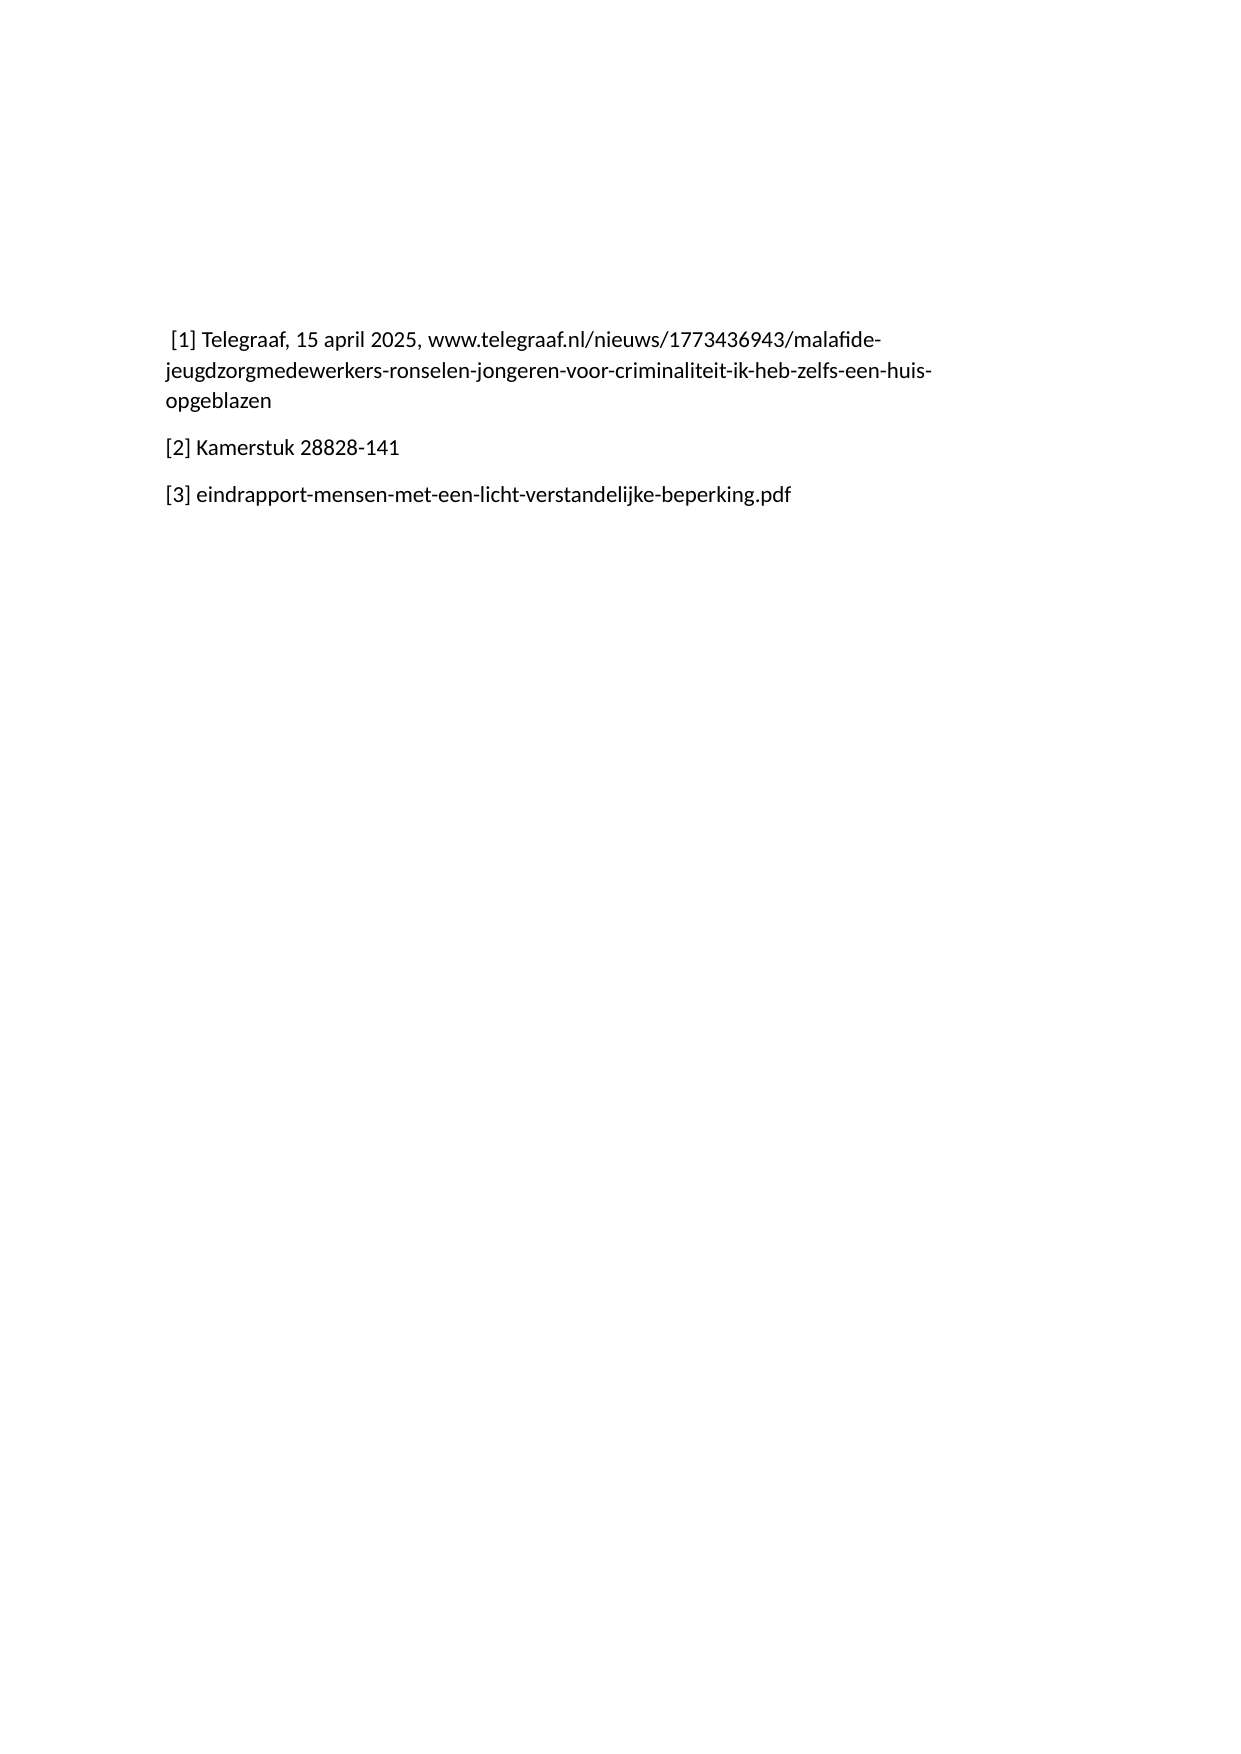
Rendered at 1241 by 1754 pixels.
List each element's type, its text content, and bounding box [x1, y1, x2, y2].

text [2] Kamerstuk 28828-141 [165, 433, 950, 461]
text [3] eindrapport-mensen-met-een-licht-verstandelijke-beperking.pdf [165, 480, 950, 508]
text [1] Telegraaf, 15 april 2025, www.telegraaf.nl/nieuws/1773436943/malafide-jeugdzorgmedewerkers-ronselen-jongeren-voor-criminaliteit-ik-heb-zelfs-een-huis-opgeblazen [165, 326, 950, 414]
